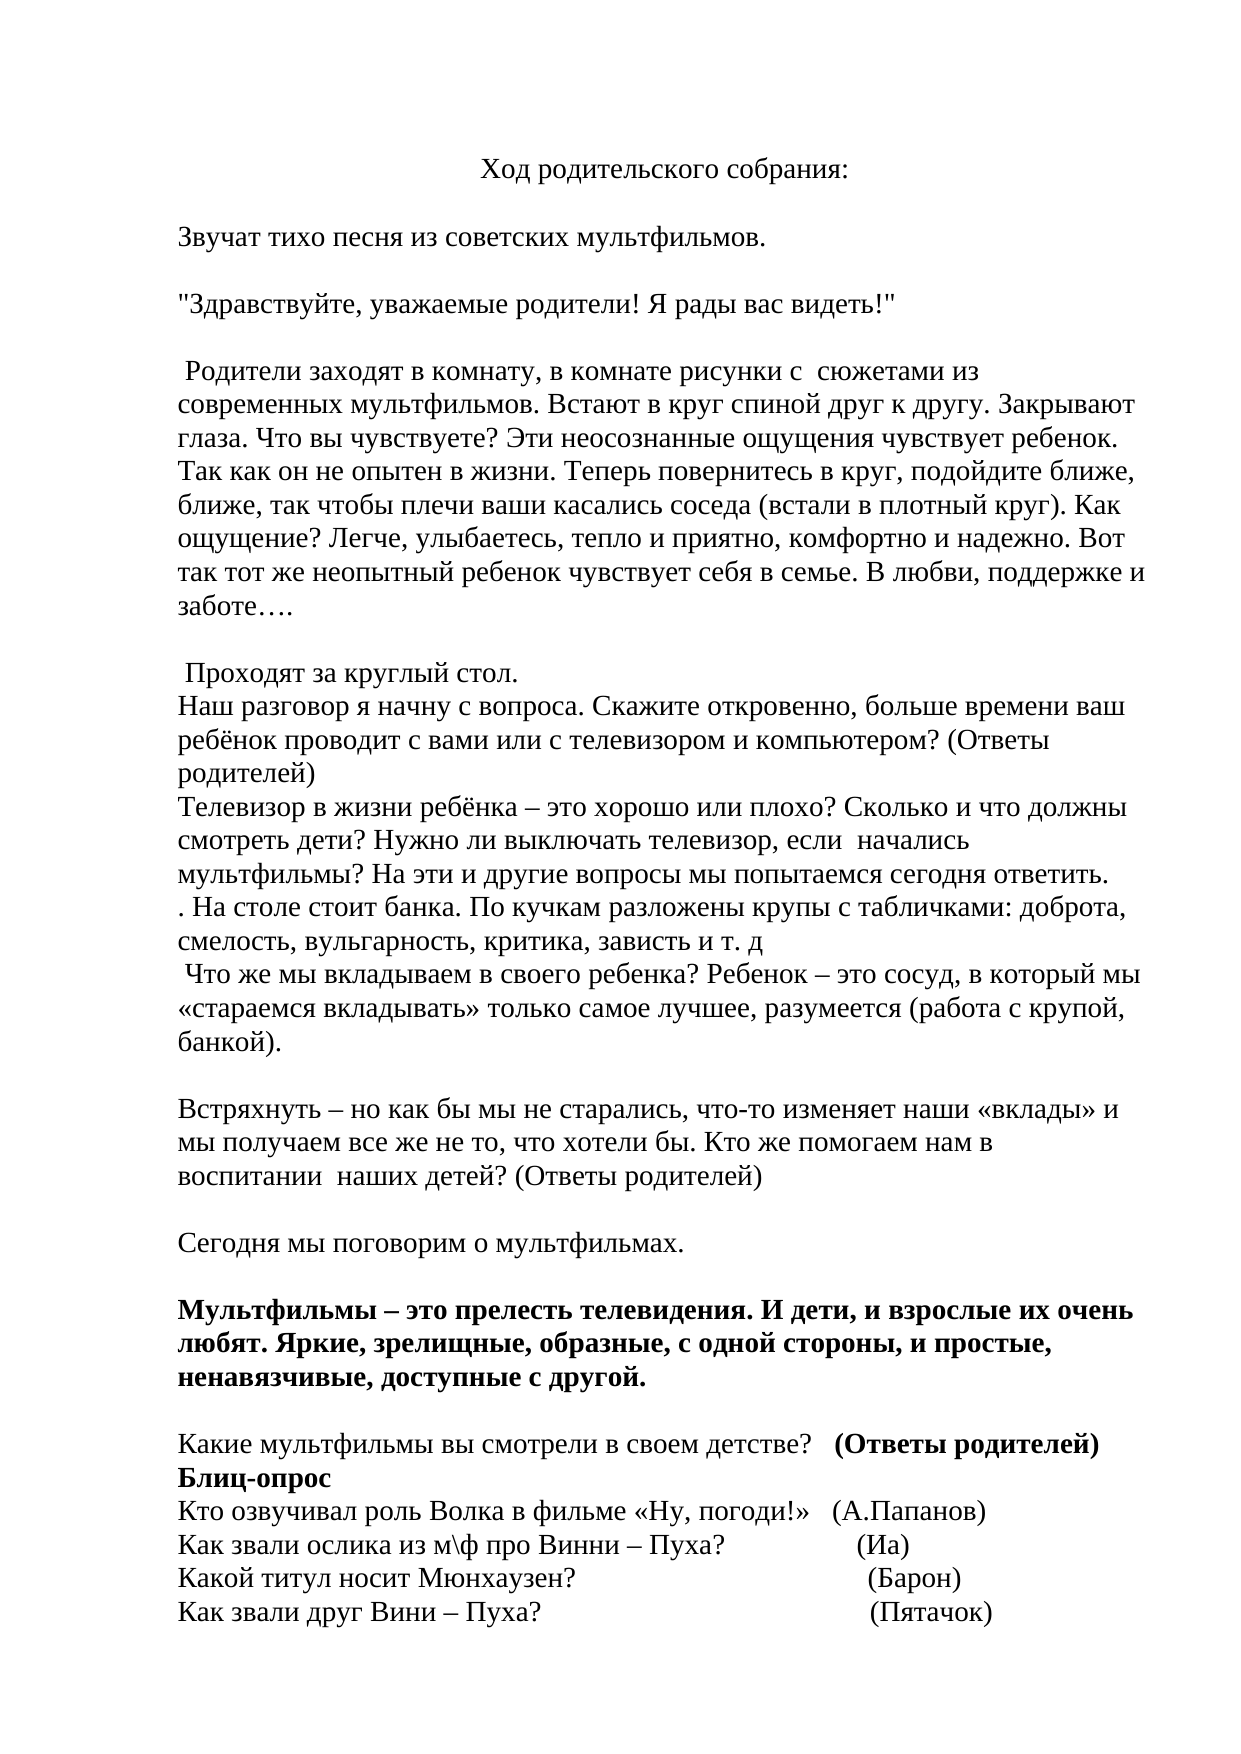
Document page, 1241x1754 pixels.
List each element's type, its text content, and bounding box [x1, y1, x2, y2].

text Блиц-опрос [177, 1460, 1152, 1493]
text Наш разговор я начну с вопроса. Скажите откровенно, больше времени ваш ребёнок проводит с вами или с телевизором и компьютером? (Ответы родителей) [177, 688, 1152, 789]
text Родители заходят в комнату, в комнате рисунки с сюжетами из современных мультфильмов. Встают в круг спиной друг к другу. Закрывают глаза. Что вы чувствуете? Эти неосознанные ощущения чувствует ребенок. Так как он не опытен в жизни. Теперь повернитесь в круг, подойдите ближе, ближе, так чтобы плечи ваши касались соседа (встали в плотный круг). Как ощущение? Легче, улыбаетесь, тепло и приятно, комфортно и надежно. Вот так тот же неопытный ребенок чувствует себя в семье. В любви, поддержке и заботе…. [177, 353, 1152, 621]
text Какой титул носит Мюнхаузен? (Барон) [177, 1560, 1152, 1594]
text Ход родительского собрания: [177, 152, 1152, 185]
text Какие мультфильмы вы смотрели в своем детстве? (Ответы родителей) [177, 1426, 1152, 1460]
text Встряхнуть – но как бы мы не старались, что-то изменяет наши «вклады» и мы получаем все же не то, что хотели бы. Кто же помогаем нам в воспитании наших детей? (Ответы родителей) [177, 1091, 1152, 1191]
text Что же мы вкладываем в своего ребенка? Ребенок – это сосуд, в который мы «стараемся вкладывать» только самое лучшее, разумеется (работа с крупой, банкой). [177, 957, 1152, 1057]
text Проходят за круглый стол. [177, 655, 1152, 688]
text Как звали друг Вини – Пуха? (Пятачок) [177, 1594, 1152, 1627]
text Сегодня мы поговорим о мультфильмах. [177, 1225, 1152, 1258]
text . На столе стоит банка. По кучкам разложены крупы с табличками: доброта, смелость, вульгарность, критика, зависть и т. д [177, 889, 1152, 957]
text Телевизор в жизни ребёнка – это хорошо или плохо? Сколько и что должны смотреть дети? Нужно ли выключать телевизор, если начались мультфильмы? На эти и другие вопросы мы попытаемся сегодня ответить. [177, 789, 1152, 889]
text Мультфильмы – это прелесть телевидения. И дети, и взрослые их очень любят. Яркие, зрелищные, образные, с одной стороны, и простые, ненавязчивые, доступные с другой. [177, 1292, 1152, 1393]
text Как звали ослика из м\ф про Винни – Пуха? (Иа) [177, 1527, 1152, 1560]
text "Здравствуйте, уважаемые родители! Я рады вас видеть!" [177, 286, 1152, 319]
text Кто озвучивал роль Волка в фильме «Ну, погоди!» (А.Папанов) [177, 1493, 1152, 1527]
text Звучат тихо песня из советских мультфильмов. [177, 219, 1152, 252]
